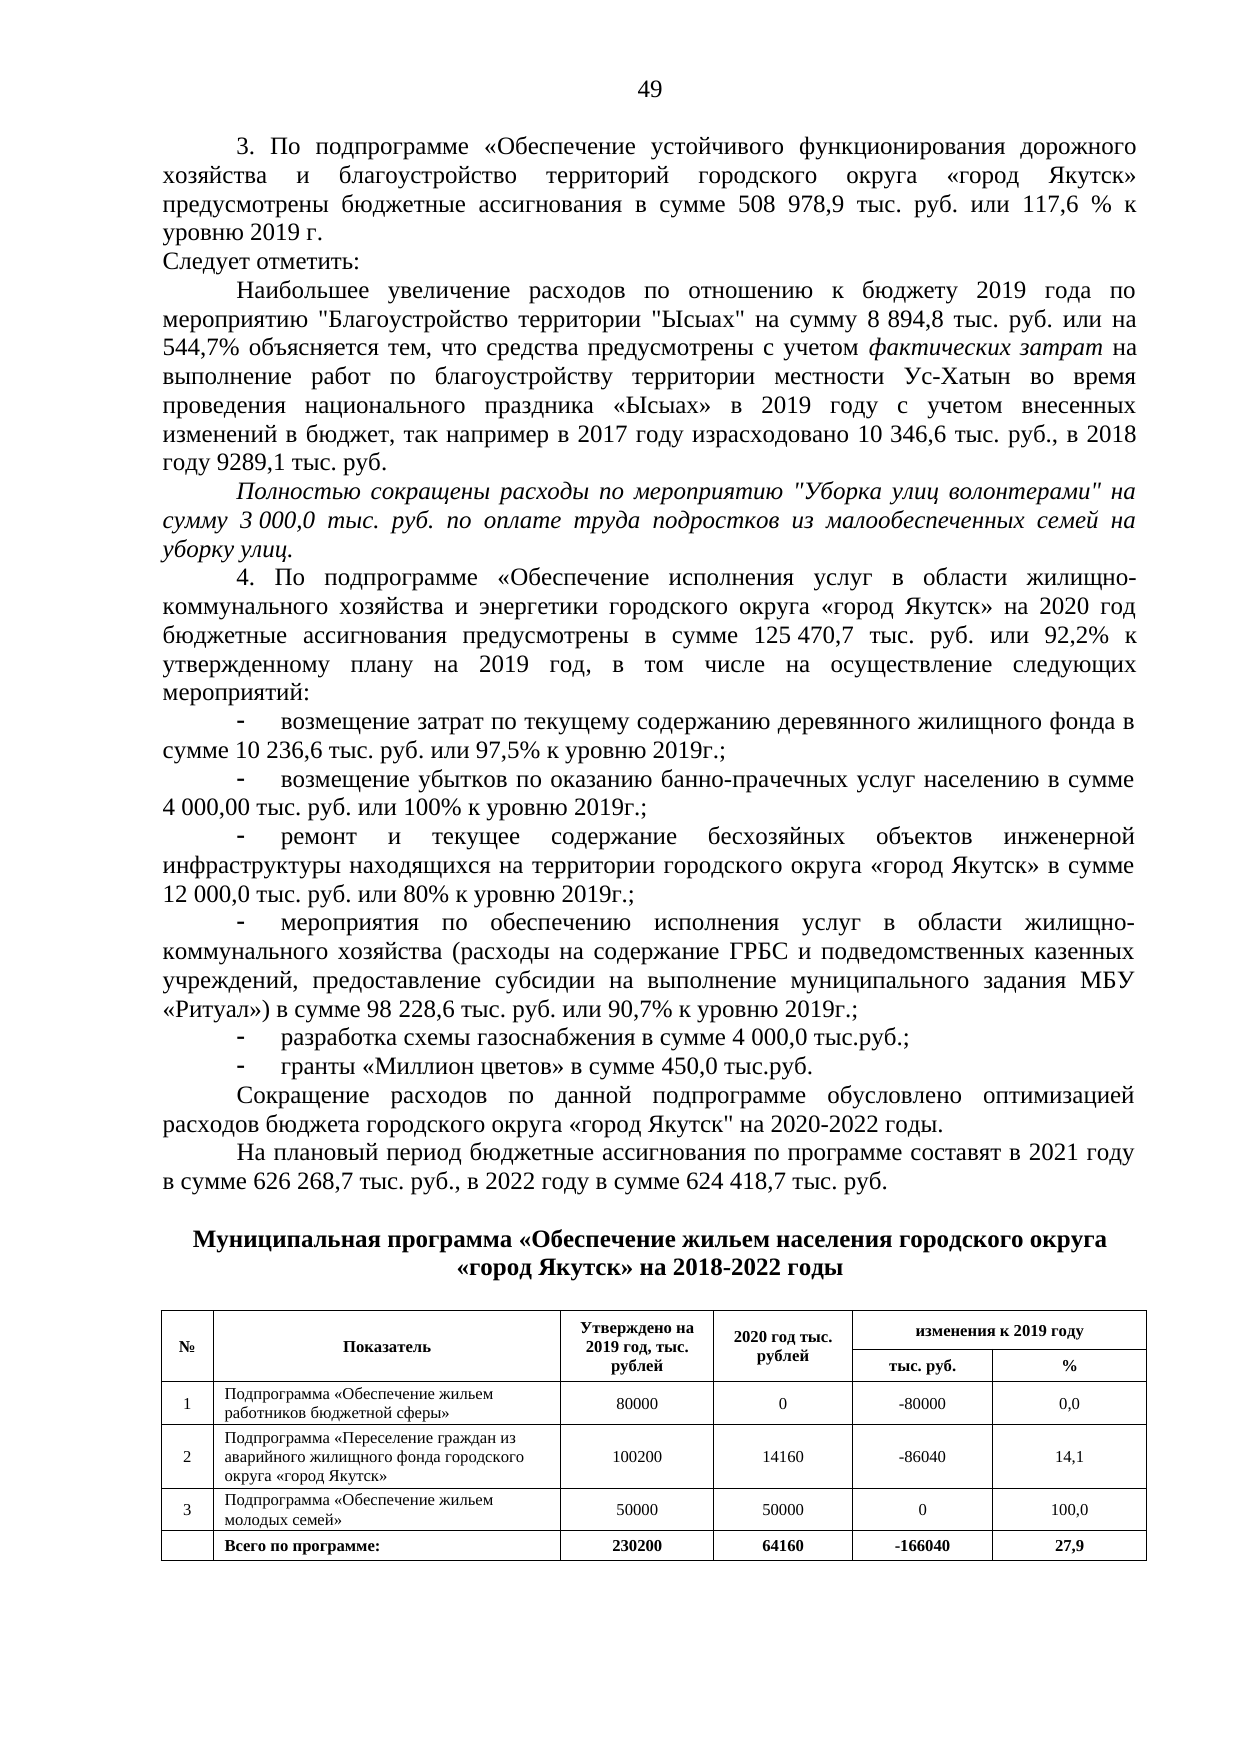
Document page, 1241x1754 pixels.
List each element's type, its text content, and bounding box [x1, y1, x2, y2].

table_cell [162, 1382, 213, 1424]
text 4. По подпрограмме «Обеспечение исполнения услуг в области жилищно-коммунального хозяйства и энергетики городского округа «город Якутск» на 2020 год бюджетные ассигнования предусмотрены в сумме 125 470,7 тыс. руб. или 92,2% к утвержденному плану на 2019 год, в том числе на осуществление следующих мероприятий: [162, 562, 1137, 706]
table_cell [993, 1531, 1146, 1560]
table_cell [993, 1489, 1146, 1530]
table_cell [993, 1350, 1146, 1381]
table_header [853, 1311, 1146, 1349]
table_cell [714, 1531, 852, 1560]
list гранты «Миллион цветов» в сумме 450,0 тыс.руб. [162, 1051, 1135, 1080]
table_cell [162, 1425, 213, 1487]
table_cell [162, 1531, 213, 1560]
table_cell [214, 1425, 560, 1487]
list возмещение убытков по оказанию банно-прачечных услуг населению в сумме 4 000,00 тыс. руб. или 100% к уровню 2019г.; [162, 764, 1135, 821]
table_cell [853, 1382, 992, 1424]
text Полностью сокращены расходы по мероприятию "Уборка улиц волонтерами" на сумму 3 000,0 тыс. руб. по оплате труда подростков из малообеспеченных семей на уборку улиц. [162, 476, 1137, 562]
list возмещение затрат по текущему содержанию деревянного жилищного фонда в сумме 10 236,6 тыс. руб. или 97,5% к уровню 2019г.; [162, 706, 1135, 764]
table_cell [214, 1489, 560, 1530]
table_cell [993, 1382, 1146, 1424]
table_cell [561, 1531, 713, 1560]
text 3. По подпрограмме «Обеспечение устойчивого функционирования дорожного хозяйства и благоустройство территорий городского округа «город Якутск» предусмотрены бюджетные ассигнования в сумме 508 978,9 тыс. руб. или 117,6 % к уровню 2019 г. [162, 131, 1137, 246]
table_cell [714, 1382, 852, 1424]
list Муниципальная программа «Обеспечение жильем населения городского округа «город Якутск» на 2018-2022 годы [162, 1224, 1137, 1281]
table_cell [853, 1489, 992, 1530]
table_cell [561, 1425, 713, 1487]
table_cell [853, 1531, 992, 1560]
text Наибольшее увеличение расходов по отношению к бюджету 2019 года по мероприятию "Благоустройство территории "Ысыах" на сумму 8 894,8 тыс. руб. или на 544,7% объясняется тем, что средства предусмотрены с учетом фактических затрат на выполнение работ по благоустройству территории местности Ус-Хатын во время проведения национального праздника «Ысыах» в 2019 году с учетом внесенных изменений в бюджет, так например в 2017 году израсходовано 10 346,6 тыс. руб., в 2018 году 9289,1 тыс. руб. [162, 275, 1137, 476]
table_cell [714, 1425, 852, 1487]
list мероприятия по обеспечению исполнения услуг в области жилищно-коммунального хозяйства (расходы на содержание ГРБС и подведомственных казенных учреждений, предоставление субсидии на выполнение муниципального задания МБУ «Ритуал») в сумме 98 228,6 тыс. руб. или 90,7% к уровню 2019г.; [162, 907, 1135, 1022]
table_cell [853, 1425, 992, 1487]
list разработка схемы газоснабжения в сумме 4 000,0 тыс.руб.; [162, 1022, 1135, 1051]
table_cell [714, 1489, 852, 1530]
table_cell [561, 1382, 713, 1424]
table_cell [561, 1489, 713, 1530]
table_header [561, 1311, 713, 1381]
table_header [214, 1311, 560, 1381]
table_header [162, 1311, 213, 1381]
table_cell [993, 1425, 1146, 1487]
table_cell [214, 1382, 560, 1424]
text Сокращение расходов по данной подпрограмме обусловлено оптимизацией расходов бюджета городского округа «город Якутск" на 2020-2022 годы. [162, 1080, 1135, 1137]
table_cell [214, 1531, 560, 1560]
list ремонт и текущее содержание бесхозяйных объектов инженерной инфраструктуры находящихся на территории городского округа «город Якутск» в сумме 12 000,0 тыс. руб. или 80% к уровню 2019г.; [162, 821, 1135, 907]
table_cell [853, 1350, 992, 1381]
text На плановый период бюджетные ассигнования по программе составят в 2021 году в сумме 626 268,7 тыс. руб., в 2022 году в сумме 624 418,7 тыс. руб. [162, 1137, 1135, 1195]
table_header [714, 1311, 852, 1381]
text Следует отметить: [162, 246, 1137, 275]
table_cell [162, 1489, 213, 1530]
